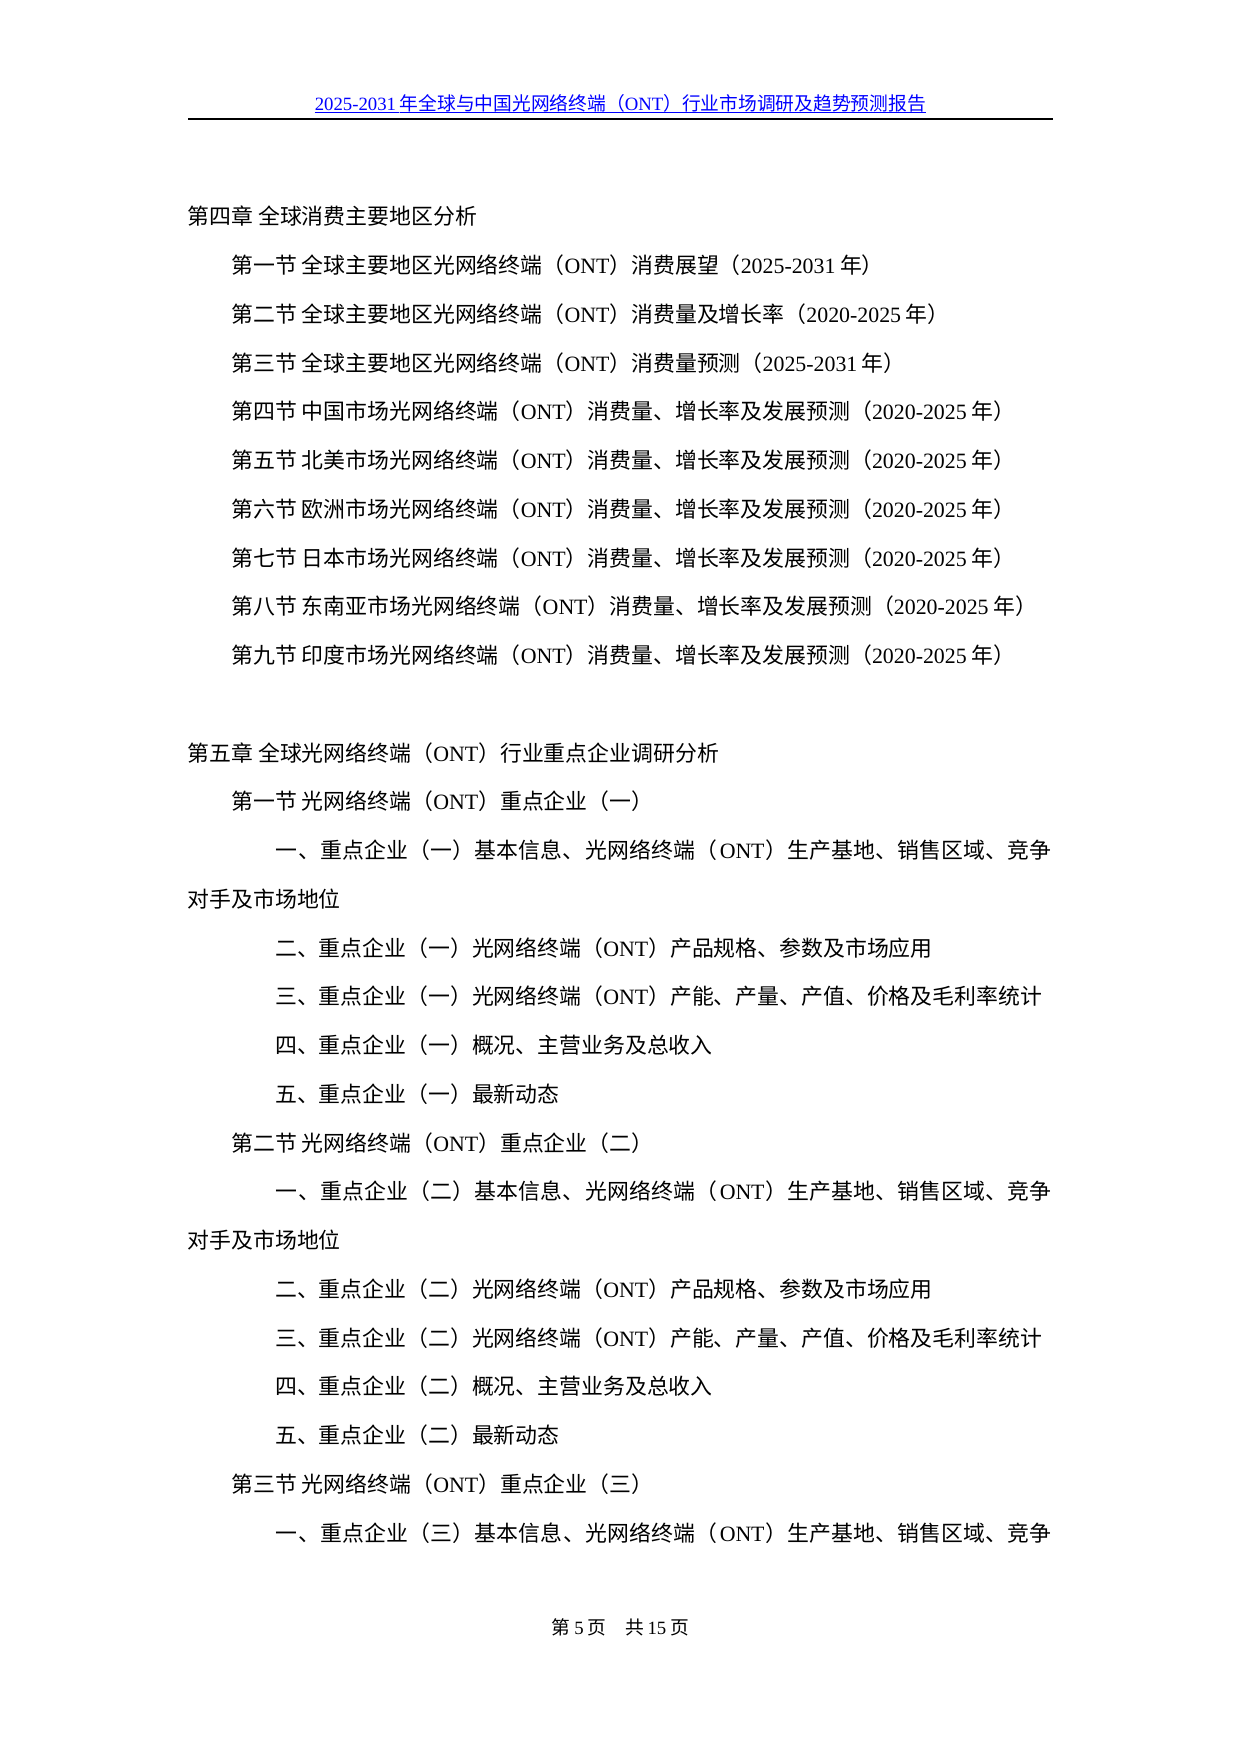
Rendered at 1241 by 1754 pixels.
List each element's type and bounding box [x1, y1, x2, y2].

text [187, 150, 1053, 1548]
